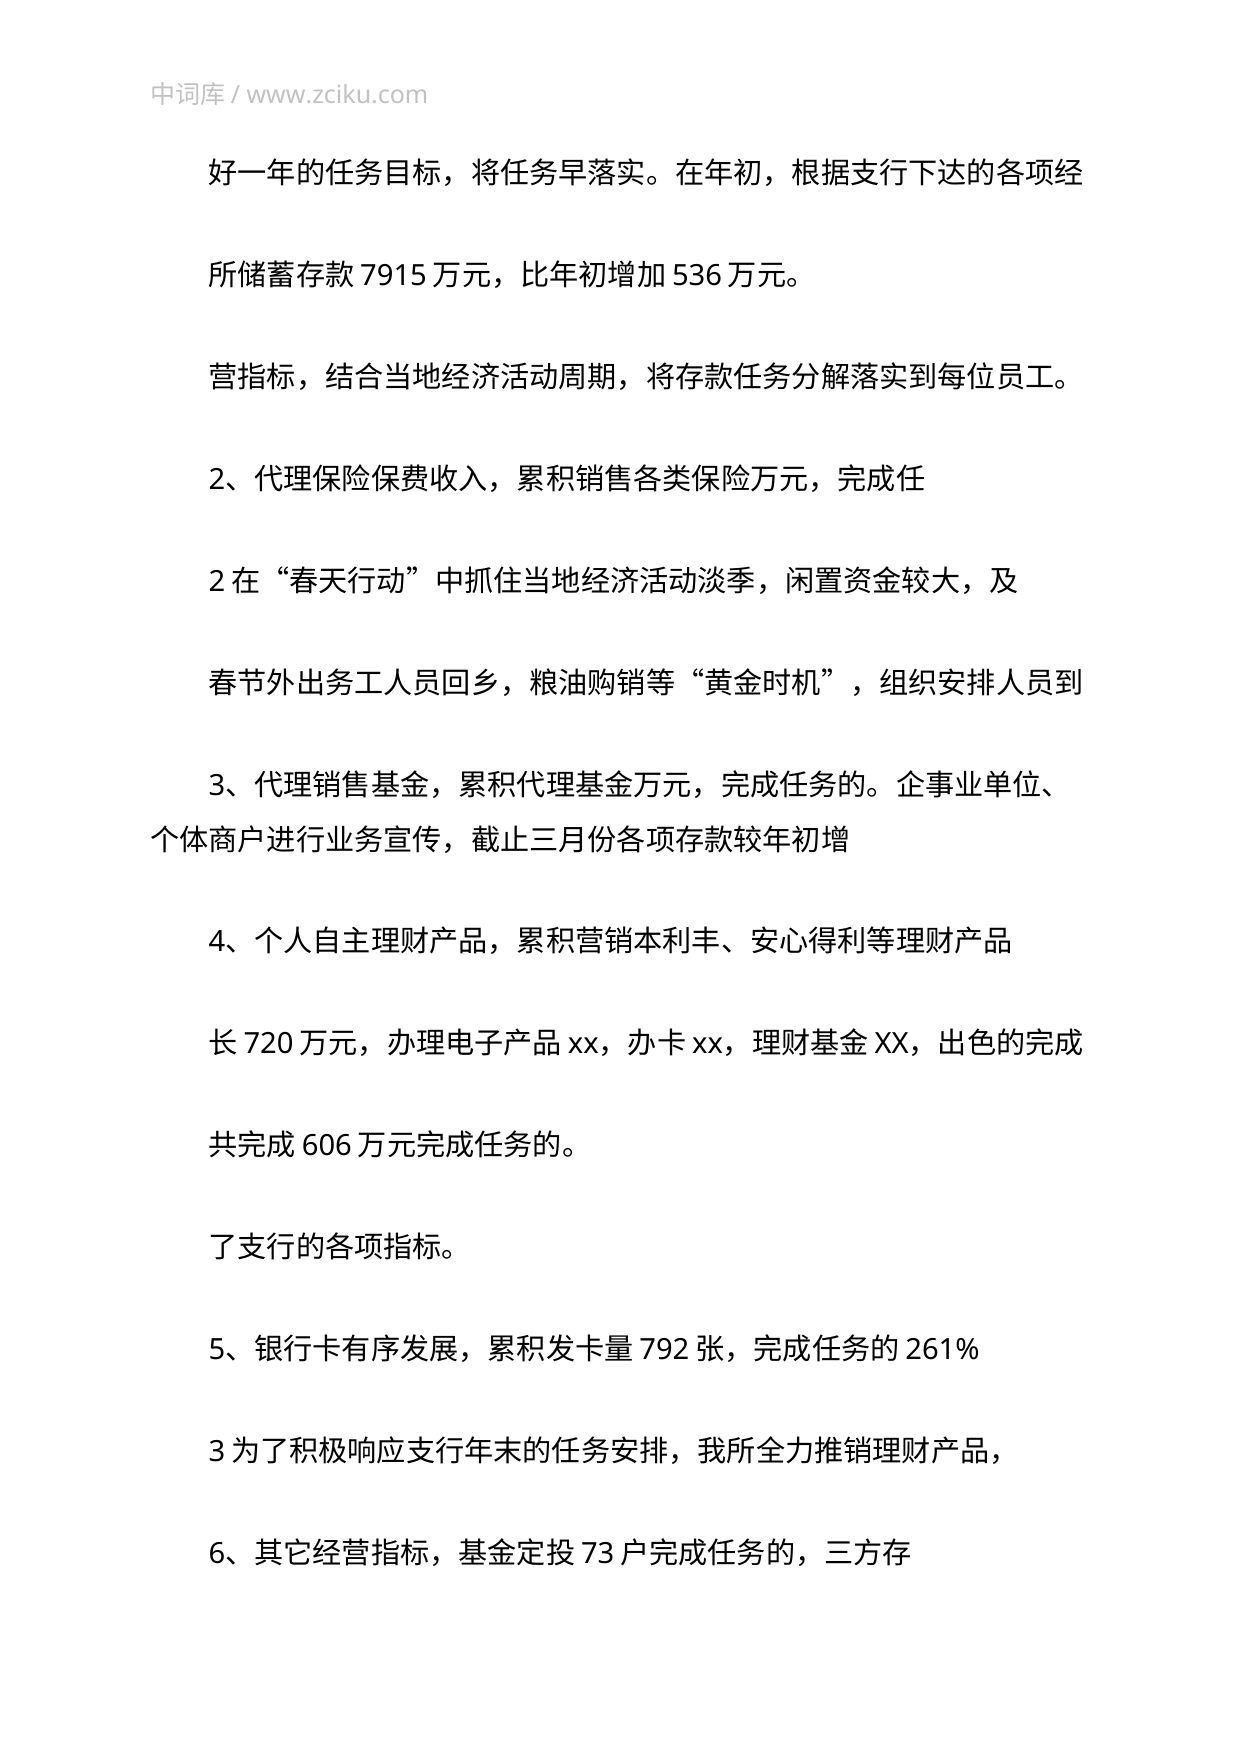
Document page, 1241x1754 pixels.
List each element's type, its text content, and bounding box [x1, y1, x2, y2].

text 3、代理销售基金，累积代理基金万元，完成任务的。企事业单位、个体商户进行业务宣传，截止三月份各项存款较年初增 [150, 761, 1090, 858]
text 所储蓄存款7915万元，比年初增加536万元。 [150, 252, 1090, 294]
text 共完成606万元完成任务的。 [150, 1122, 1090, 1164]
text 春节外出务工人员回乡，粮油购销等“黄金时机”，组织安排人员到 [150, 659, 1090, 702]
text 6、其它经营指标，基金定投73户完成任务的，三方存 [150, 1530, 1090, 1572]
text 好一年的任务目标，将任务早落实。在年初，根据支行下达的各项经 [150, 150, 1090, 192]
text 营指标，结合当地经济活动周期，将存款任务分解落实到每位员工。 [150, 354, 1090, 396]
text 了支行的各项指标。 [150, 1224, 1090, 1266]
text 4、个人自主理财产品，累积营销本利丰、安心得利等理财产品 [150, 918, 1090, 960]
text 5、银行卡有序发展，累积发卡量792张，完成任务的261% [150, 1326, 1090, 1368]
text 2、代理保险保费收入，累积销售各类保险万元，完成任 [150, 456, 1090, 498]
text 长720万元，办理电子产品xx，办卡xx，理财基金XX，出色的完成 [150, 1020, 1090, 1062]
text 3为了积极响应支行年末的任务安排，我所全力推销理财产品， [150, 1428, 1090, 1470]
text 2在“春天行动”中抓住当地经济活动淡季，闲置资金较大，及 [150, 557, 1090, 600]
